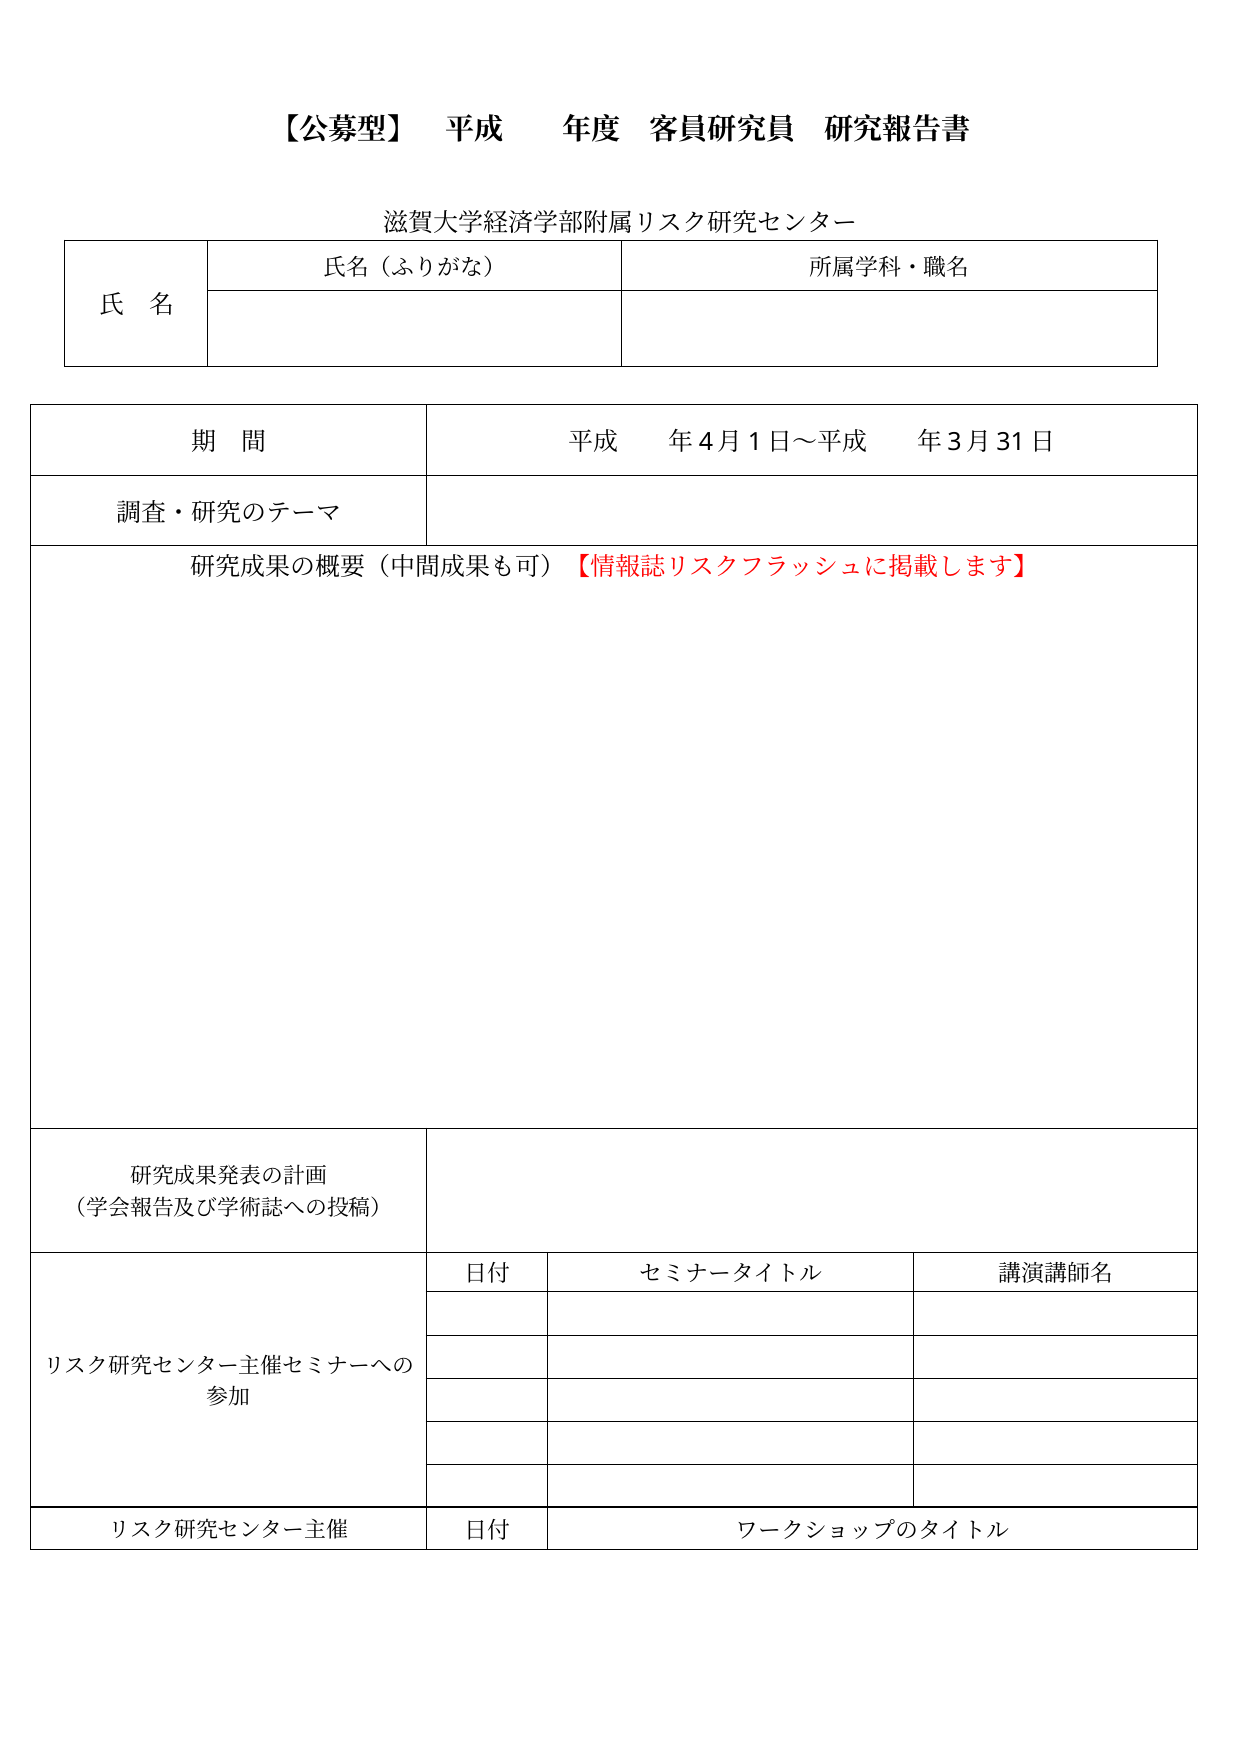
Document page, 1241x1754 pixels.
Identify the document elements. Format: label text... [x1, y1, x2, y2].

table_cell [427, 1422, 547, 1464]
table_cell [914, 1379, 1197, 1421]
table_cell [427, 1129, 1197, 1252]
table_cell [622, 291, 1157, 366]
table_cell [31, 1508, 426, 1549]
table_cell [427, 1292, 547, 1334]
table_cell [548, 1422, 913, 1464]
table_cell 日付 [427, 1253, 547, 1291]
table_cell リスク研究センター主催セミナーへの参加 [31, 1253, 426, 1506]
table_cell 調査・研究のテーマ [31, 476, 426, 545]
table_cell [548, 1465, 913, 1506]
table_cell [914, 1465, 1197, 1506]
table_cell [427, 1465, 547, 1506]
table_cell 講演講師名 [914, 1253, 1197, 1291]
table_cell [914, 1292, 1197, 1334]
table_header 氏名（ふりがな） [208, 241, 621, 289]
table_header 期 間 [31, 405, 426, 475]
table_cell [427, 1379, 547, 1421]
table_cell [914, 1422, 1197, 1464]
table_cell [914, 1336, 1197, 1377]
table_cell 研究成果発表の計画 （学会報告及び学術誌への投稿） [31, 1129, 426, 1252]
table_cell [548, 1379, 913, 1421]
table_cell ワークショップのタイトル [548, 1508, 1197, 1549]
table_cell 研究成果の概要（中間成果も可）【情報誌リスクフラッシュに掲載します】 [31, 546, 1197, 1127]
table_cell [427, 1336, 547, 1377]
text 滋賀大学経済学部附属リスク研究センター [75, 202, 1165, 239]
table_cell セミナータイトル [548, 1253, 913, 1291]
table_cell [548, 1336, 913, 1377]
text 【公募型】 平成 年度 客員研究員 研究報告書 [75, 89, 1165, 164]
table_cell [548, 1292, 913, 1334]
table_cell [208, 291, 621, 366]
table_header 氏 名 [65, 241, 207, 366]
table_header 所属学科・職名 [622, 241, 1157, 289]
table_header 平成 年4月1日～平成 年3月31日 [427, 405, 1197, 475]
table_cell 日付 [427, 1508, 547, 1549]
table_cell [427, 476, 1197, 545]
